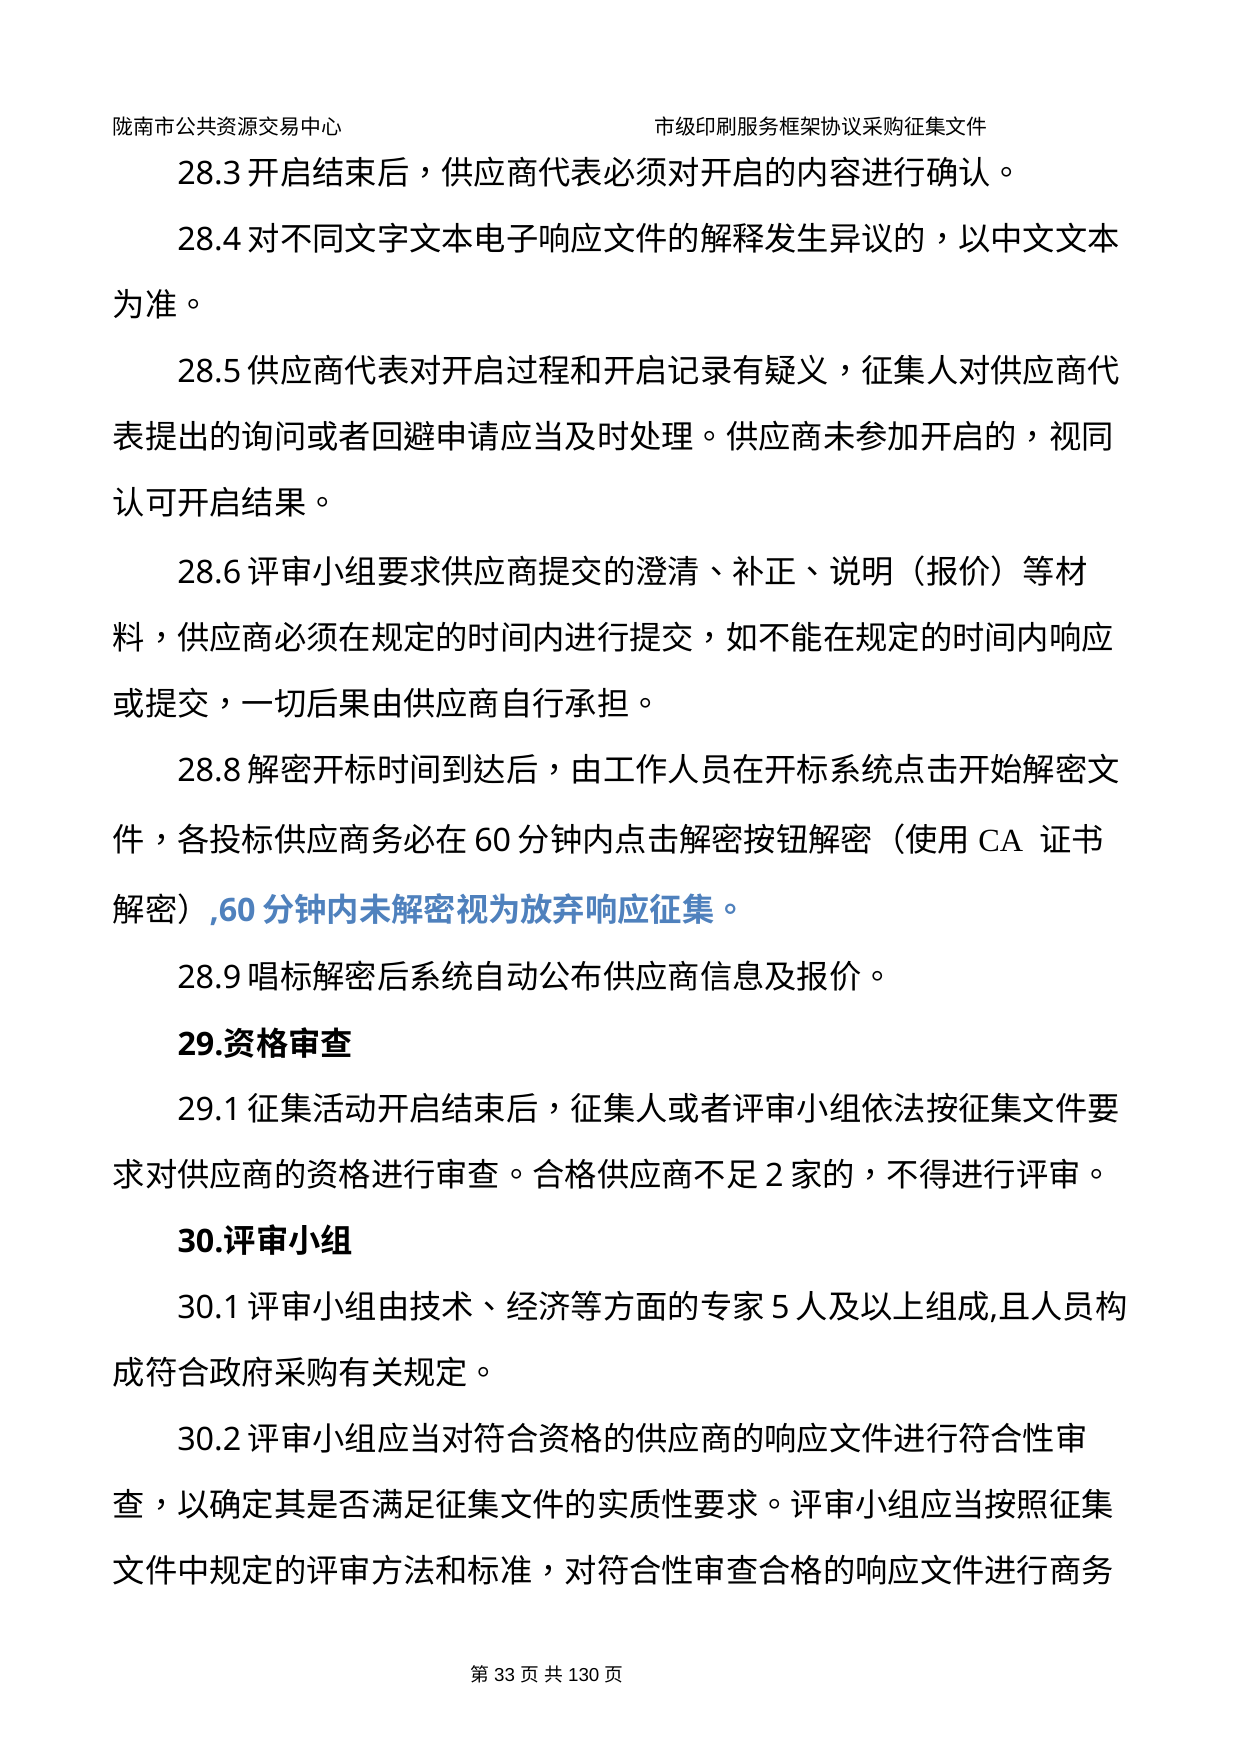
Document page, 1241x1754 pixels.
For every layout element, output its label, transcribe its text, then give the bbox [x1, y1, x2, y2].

text 28.3开启结束后，供应商代表必须对开启的内容进行确认。 [112, 150, 1128, 194]
text 28.6评审小组要求供应商提交的澄清、补正、说明（报价）等材料，供应商必须在规定的时间内进行提交，如不能在规定的时间内响应或提交，一切后果由供应商自行承担。 [112, 546, 1128, 724]
text 30.评审小组 [112, 1218, 1128, 1262]
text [112, 1416, 1128, 1592]
text 28.5供应商代表对开启过程和开启记录有疑义，征集人对供应商代表提出的询问或者回避申请应当及时处理。供应商未参加开启的，视同认可开启结果。 [112, 348, 1128, 524]
text 29.1征集活动开启结束后，征集人或者评审小组依法按征集文件要求对供应商的资格进行审查。合格供应商不足2家的，不得进行评审。 [112, 1086, 1128, 1196]
text 30.1评审小组由技术、经济等方面的专家5人及以上组成,且人员构成符合政府采购有关规定。 [112, 1284, 1128, 1394]
text 28.8解密开标时间到达后，由工作人员在开标系统点击开始解密文件，各投标供应商务必在60分钟内点击解密按钮解密（使用 CA 证书解密）,60分钟内未解密视为放弃响应征集。 [112, 746, 1128, 931]
text 29.资格审查 [112, 1020, 1128, 1064]
text 28.4对不同文字文本电子响应文件的解释发生异议的，以中文文本为准。 [112, 216, 1128, 326]
text 28.9唱标解密后系统自动公布供应商信息及报价。 [112, 954, 1128, 998]
